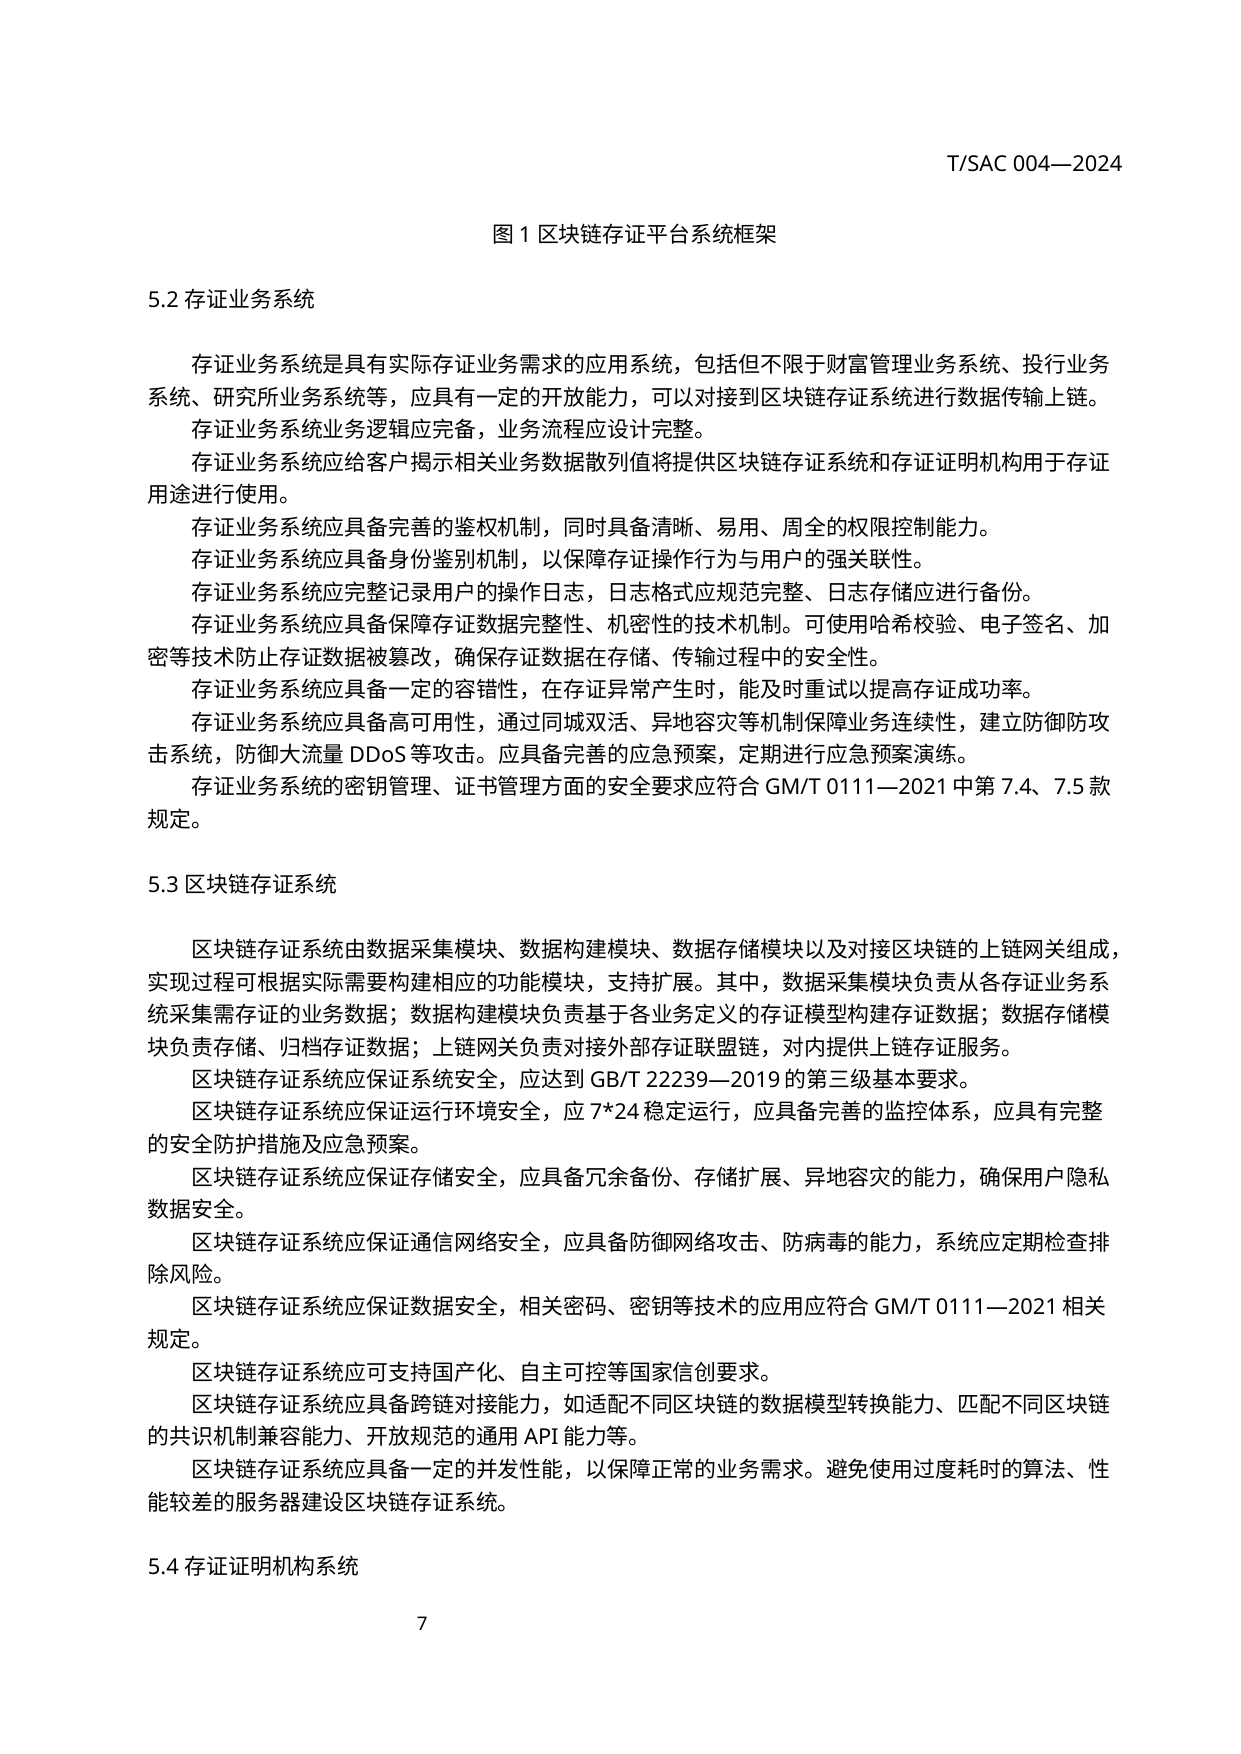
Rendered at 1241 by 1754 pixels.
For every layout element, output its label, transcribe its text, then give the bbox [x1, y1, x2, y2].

text 存证业务系统业务逻辑应完备，业务流程应设计完整。 [148, 412, 1122, 444]
text 区块链存证系统应保证系统安全，应达到GB/T 22239—2019的第三级基本要求。 [148, 1062, 1122, 1094]
text 区块链存证系统应具备跨链对接能力，如适配不同区块链的数据模型转换能力、匹配不同区块链的共识机制兼容能力、开放规范的通用API能力等。 [148, 1387, 1122, 1452]
text 存证业务系统应具备保障存证数据完整性、机密性的技术机制。可使用哈希校验、电子签名、加密等技术防止存证数据被篡改，确保存证数据在存储、传输过程中的安全性。 [148, 607, 1122, 672]
text 区块链存证系统应保证数据安全，相关密码、密钥等技术的应用应符合GM/T 0111—2021相关规定。 [148, 1289, 1122, 1354]
text 存证业务系统的密钥管理、证书管理方面的安全要求应符合GM/T 0111—2021中第7.4、7.5款规定。 [148, 769, 1122, 834]
text 区块链存证系统应可支持国产化、自主可控等国家信创要求。 [148, 1354, 1122, 1387]
text 存证业务系统应具备一定的容错性，在存证异常产生时，能及时重试以提高存证成功率。 [148, 672, 1122, 704]
text 区块链存证系统应保证运行环境安全，应7*24稳定运行，应具备完善的监控体系，应具有完整的安全防护措施及应急预案。 [148, 1094, 1122, 1159]
text 存证业务系统应完整记录用户的操作日志，日志格式应规范完整、日志存储应进行备份。 [148, 574, 1122, 607]
text 区块链存证系统由数据采集模块、数据构建模块、数据存储模块以及对接区块链的上链网关组成，实现过程可根据实际需要构建相应的功能模块，支持扩展。其中，数据采集模块负责从各存证业务系统采集需存证的业务数据；数据构建模块负责基于各业务定义的存证模型构建存证数据；数据存储模块负责存储、归档存证数据；上链网关负责对接外部存证联盟链，对内提供上链存证服务。 [148, 932, 1122, 1062]
text 存证业务系统应具备身份鉴别机制，以保障存证操作行为与用户的强关联性。 [148, 542, 1122, 574]
text 存证业务系统是具有实际存证业务需求的应用系统，包括但不限于财富管理业务系统、投行业务系统、研究所业务系统等，应具有一定的开放能力，可以对接到区块链存证系统进行数据传输上链。 [148, 347, 1122, 412]
text 存证业务系统应给客户揭示相关业务数据散列值将提供区块链存证系统和存证证明机构用于存证用途进行使用。 [148, 444, 1122, 509]
list 5.4 存证证明机构系统 [148, 1549, 1122, 1582]
list 5.2 存证业务系统 [148, 282, 1122, 314]
text 图1 区块链存证平台系统框架 [148, 217, 1122, 249]
list 5.3 区块链存证系统 [148, 867, 1122, 899]
text 区块链存证系统应保证通信网络安全，应具备防御网络攻击、防病毒的能力，系统应定期检查排除风险。 [148, 1224, 1122, 1289]
text 区块链存证系统应具备一定的并发性能，以保障正常的业务需求。避免使用过度耗时的算法、性能较差的服务器建设区块链存证系统。 [148, 1452, 1122, 1517]
text 存证业务系统应具备高可用性，通过同城双活、异地容灾等机制保障业务连续性，建立防御防攻击系统，防御大流量DDoS等攻击。应具备完善的应急预案，定期进行应急预案演练。 [148, 704, 1122, 769]
text 区块链存证系统应保证存储安全，应具备冗余备份、存储扩展、异地容灾的能力，确保用户隐私数据安全。 [148, 1159, 1122, 1224]
text 存证业务系统应具备完善的鉴权机制，同时具备清晰、易用、周全的权限控制能力。 [148, 509, 1122, 542]
